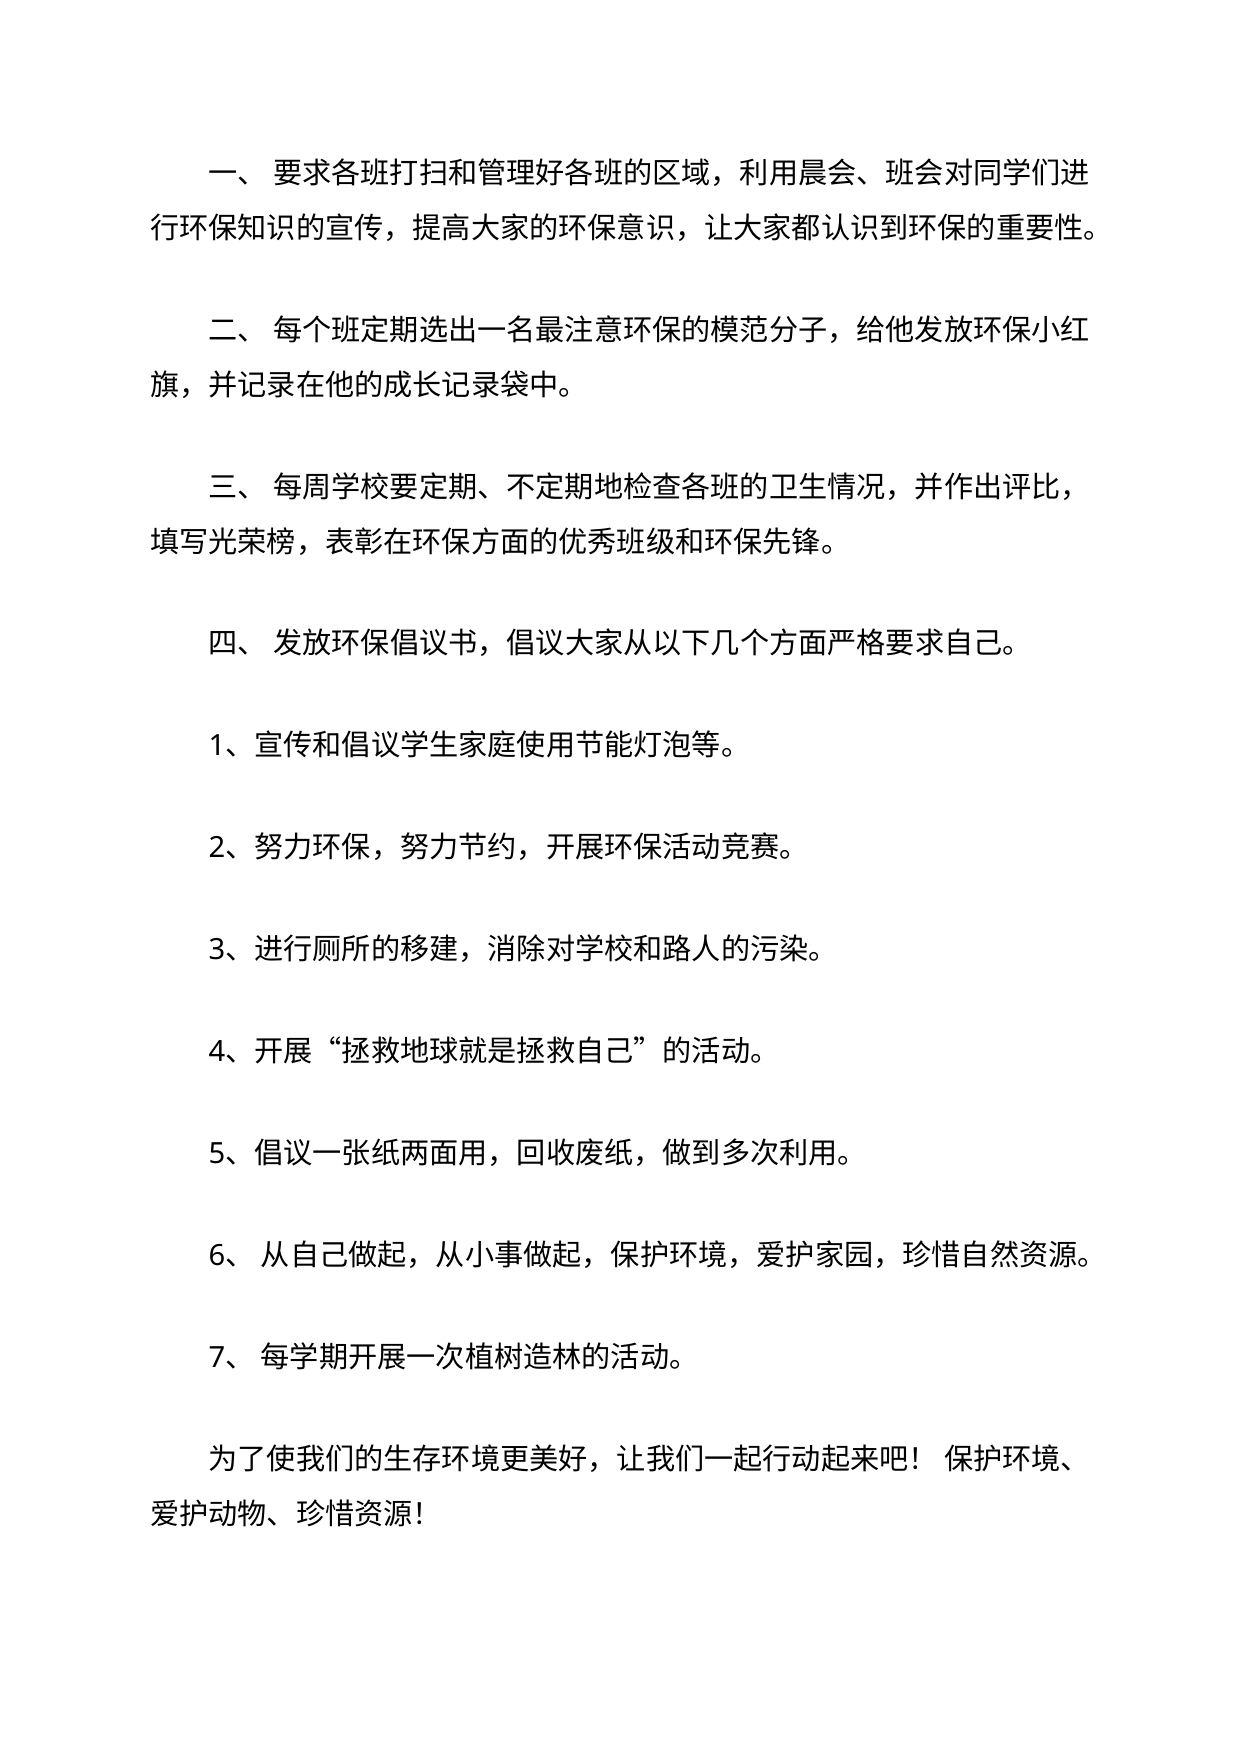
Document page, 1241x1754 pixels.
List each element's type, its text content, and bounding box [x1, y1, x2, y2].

text 为了使我们的生存环境更美好，让我们一起行动起来吧！ 保护环境、爱护动物、珍惜资源！ [150, 1436, 1090, 1533]
text 四、 发放环保倡议书，倡议大家从以下几个方面严格要求自己。 [150, 620, 1090, 662]
text 7、 每学期开展一次植树造林的活动。 [150, 1334, 1090, 1376]
text 4、开展“拯救地球就是拯救自己”的活动。 [150, 1028, 1090, 1070]
text 2、努力环保，努力节约，开展环保活动竞赛。 [150, 824, 1090, 866]
text 三、 每周学校要定期、不定期地检查各班的卫生情况，并作出评比，填写光荣榜，表彰在环保方面的优秀班级和环保先锋。 [150, 463, 1090, 561]
text 3、进行厕所的移建，消除对学校和路人的污染。 [150, 926, 1090, 968]
text 6、 从自己做起，从小事做起，保护环境，爱护家园，珍惜自然资源。 [150, 1232, 1090, 1274]
text 一、 要求各班打扫和管理好各班的区域，利用晨会、班会对同学们进行环保知识的宣传，提高大家的环保意识，让大家都认识到环保的重要性。 [150, 150, 1090, 247]
text 5、倡议一张纸两面用，回收废纸，做到多次利用。 [150, 1130, 1090, 1172]
text 二、 每个班定期选出一名最注意环保的模范分子，给他发放环保小红旗，并记录在他的成长记录袋中。 [150, 307, 1090, 404]
text 1、宣传和倡议学生家庭使用节能灯泡等。 [150, 722, 1090, 764]
